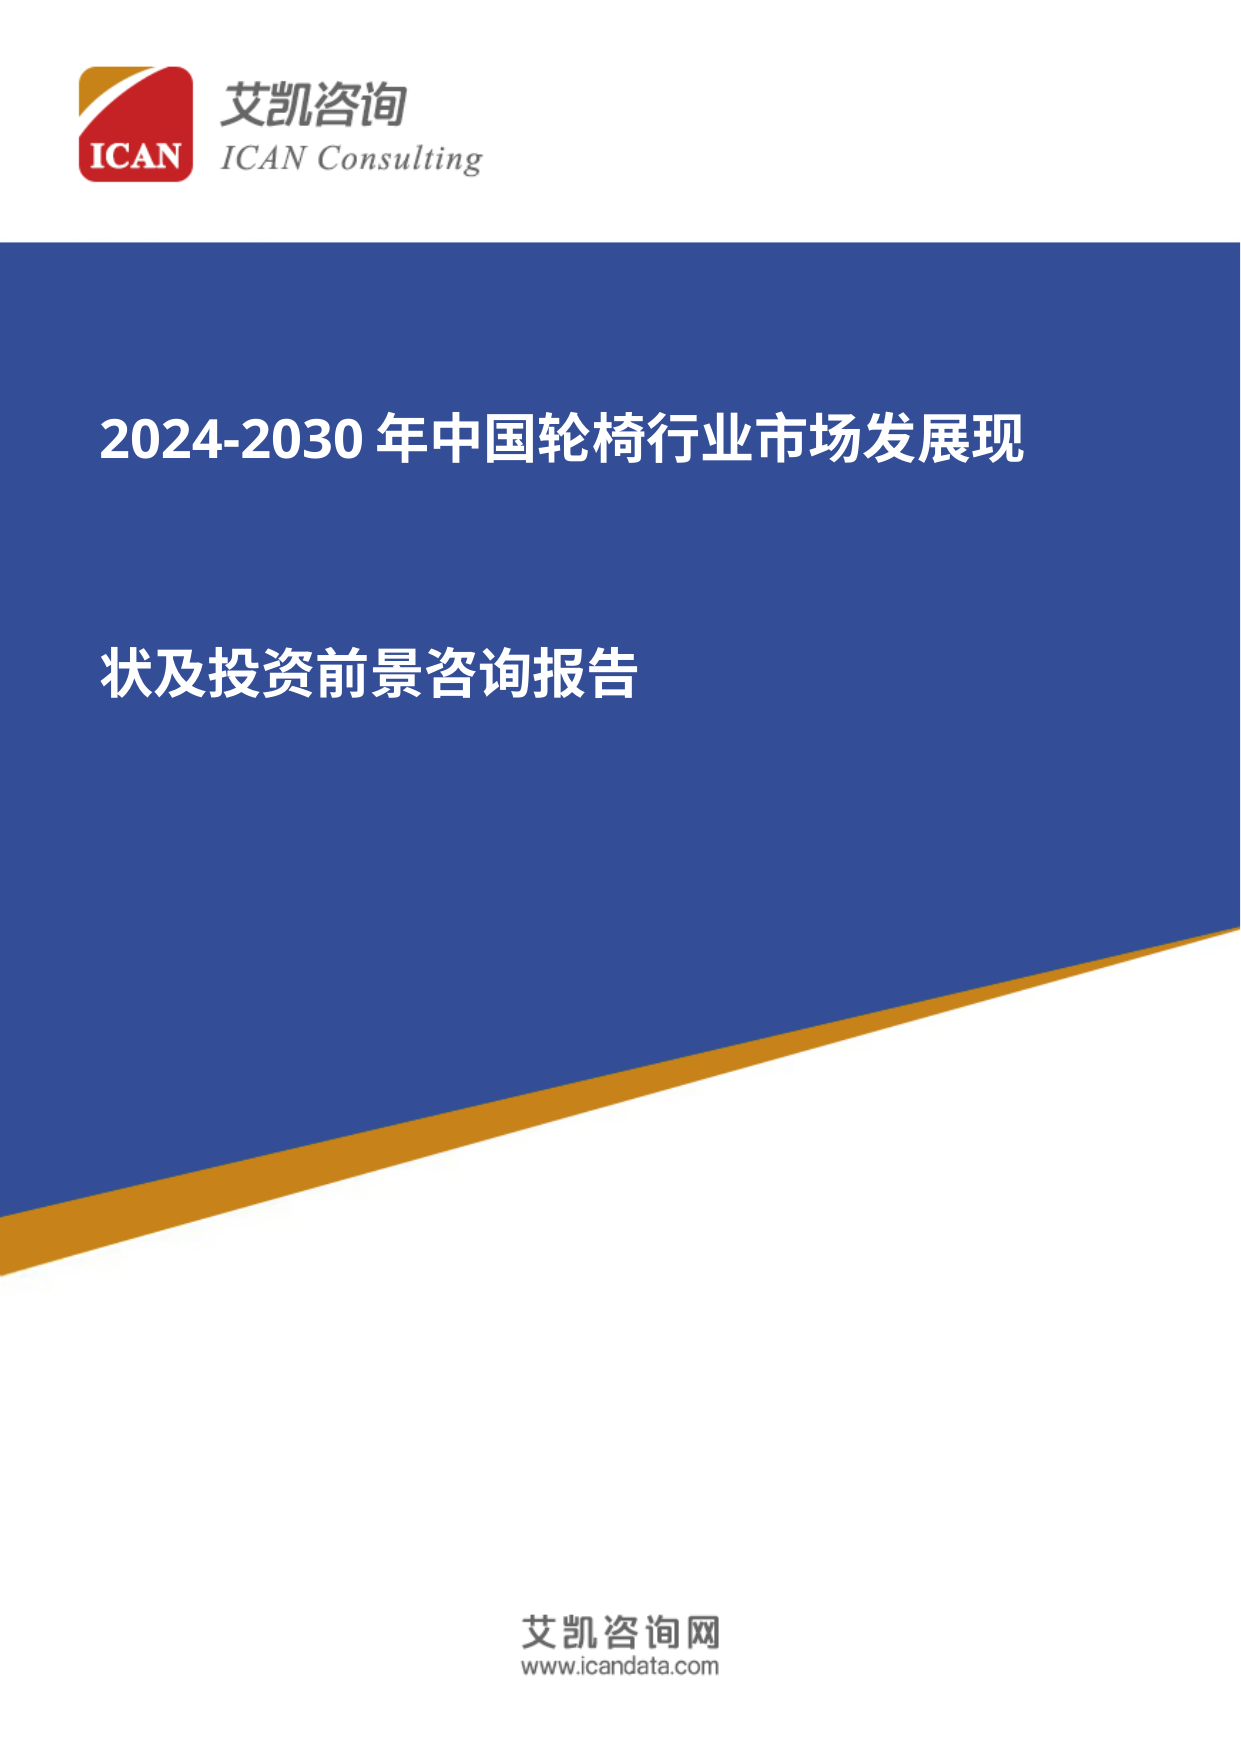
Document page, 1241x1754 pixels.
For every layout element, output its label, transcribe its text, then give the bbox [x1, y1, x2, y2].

picture [0, 5, 1241, 1754]
subtitle 2024-2030年中国轮椅行业市场发展现状及投资前景咨询报告 [99, 386, 1053, 718]
